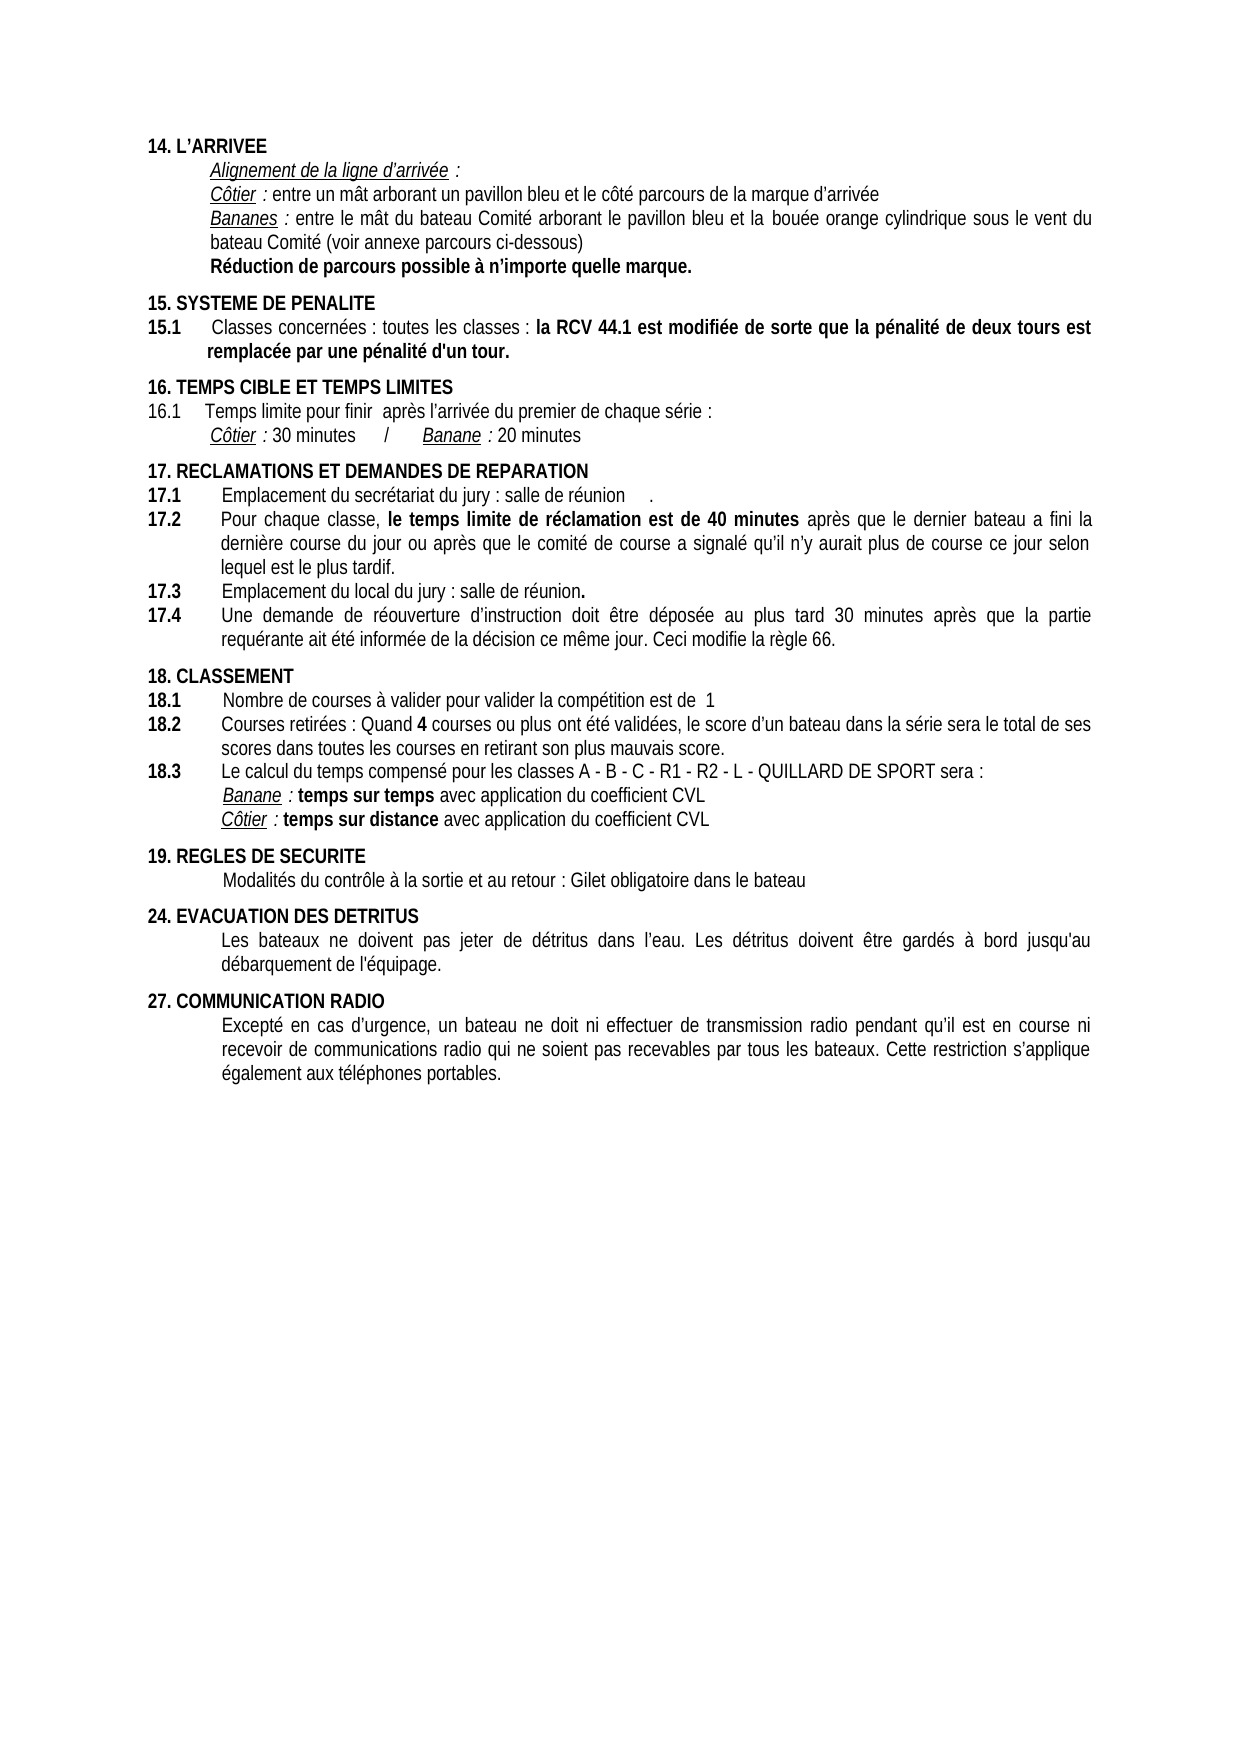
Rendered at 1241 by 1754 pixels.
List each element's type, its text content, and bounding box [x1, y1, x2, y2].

text Les bateaux ne doivent pas jeter de détritus dans l’eau. Les détritus doivent être gardés à bord jusqu'au débarquement de l'équipage. [221, 928, 1092, 976]
text 17.2 Pour chaque classe, le temps limite de réclamation est de 40 minutes après que le dernier bateau a fini la dernière course du jour ou après que le comité de course a signalé qu’il n’y aurait plus de course ce jour selon lequel est le plus tardif. [148, 507, 1092, 579]
text 14. L’ARRIVEE [148, 134, 1092, 158]
text Alignement de la ligne d’arrivée : [210, 158, 1092, 182]
text 19. REGLES DE SECURITE [148, 844, 1092, 868]
text 16. TEMPS CIBLE ET TEMPS LIMITES [148, 375, 1092, 399]
text 15.1 Classes concernées : toutes les classes : la RCV 44.1 est modifiée de sorte que la pénalité de deux tours est remplacée par une pénalité d'un tour. [148, 314, 1092, 362]
text Banane : temps sur temps avec application du coefficient CVL [221, 783, 1092, 807]
text 17.4 Une demande de réouverture d’instruction doit être déposée au plus tard 30 minutes après que la partie requérante ait été informée de la décision ce même jour. Ceci modifie la règle 66. [148, 603, 1092, 651]
text Réduction de parcours possible à n’importe quelle marque. [210, 254, 1092, 278]
text 18.1 Nombre de courses à valider pour valider la compétition est de 1 [148, 687, 1092, 711]
subtitle Excepté en cas d’urgence, un bateau ne doit ni effectuer de transmission radio pendant qu’il est en course ni recevoir de communications radio qui ne soient pas recevables par tous les bateaux. Cette restriction s’applique également aux téléphones portables. [222, 1012, 1092, 1084]
text 24. EVACUATION DES DETRITUS [148, 904, 1092, 928]
text 18. CLASSEMENT [148, 663, 1092, 687]
text Côtier : 30 minutes / Banane : 20 minutes [210, 423, 1092, 447]
text 17. RECLAMATIONS ET DEMANDES DE REPARATION [148, 459, 1092, 483]
text Modalités du contrôle à la sortie et au retour : Gilet obligatoire dans le bateau [148, 868, 1092, 892]
text 16.1 Temps limite pour finir après l’arrivée du premier de chaque série : [148, 399, 1092, 423]
text 15. SYSTEME DE PENALITE [148, 291, 1092, 314]
text 17.3 Emplacement du local du jury : salle de réunion. [148, 579, 1092, 603]
subtitle 27. COMMUNICATION RADIO [148, 988, 1092, 1012]
text 18.2 Courses retirées : Quand 4 courses ou plus ont été validées, le score d’un bateau dans la série sera le total de ses scores dans toutes les courses en retirant son plus mauvais score. [148, 711, 1092, 759]
text Côtier : temps sur distance avec application du coefficient CVL [221, 807, 1092, 831]
text 18.3 Le calcul du temps compensé pour les classes A - B - C - R1 - R2 - L - QUILLARD DE SPORT sera : [148, 759, 1092, 783]
text Côtier : entre un mât arborant un pavillon bleu et le côté parcours de la marque d’arrivée [210, 182, 1092, 206]
text 17.1 Emplacement du secrétariat du jury : salle de réunion . [148, 483, 1092, 507]
text Bananes : entre le mât du bateau Comité arborant le pavillon bleu et la bouée orange cylindrique sous le vent du bateau Comité (voir annexe parcours ci-dessous) [210, 206, 1092, 254]
